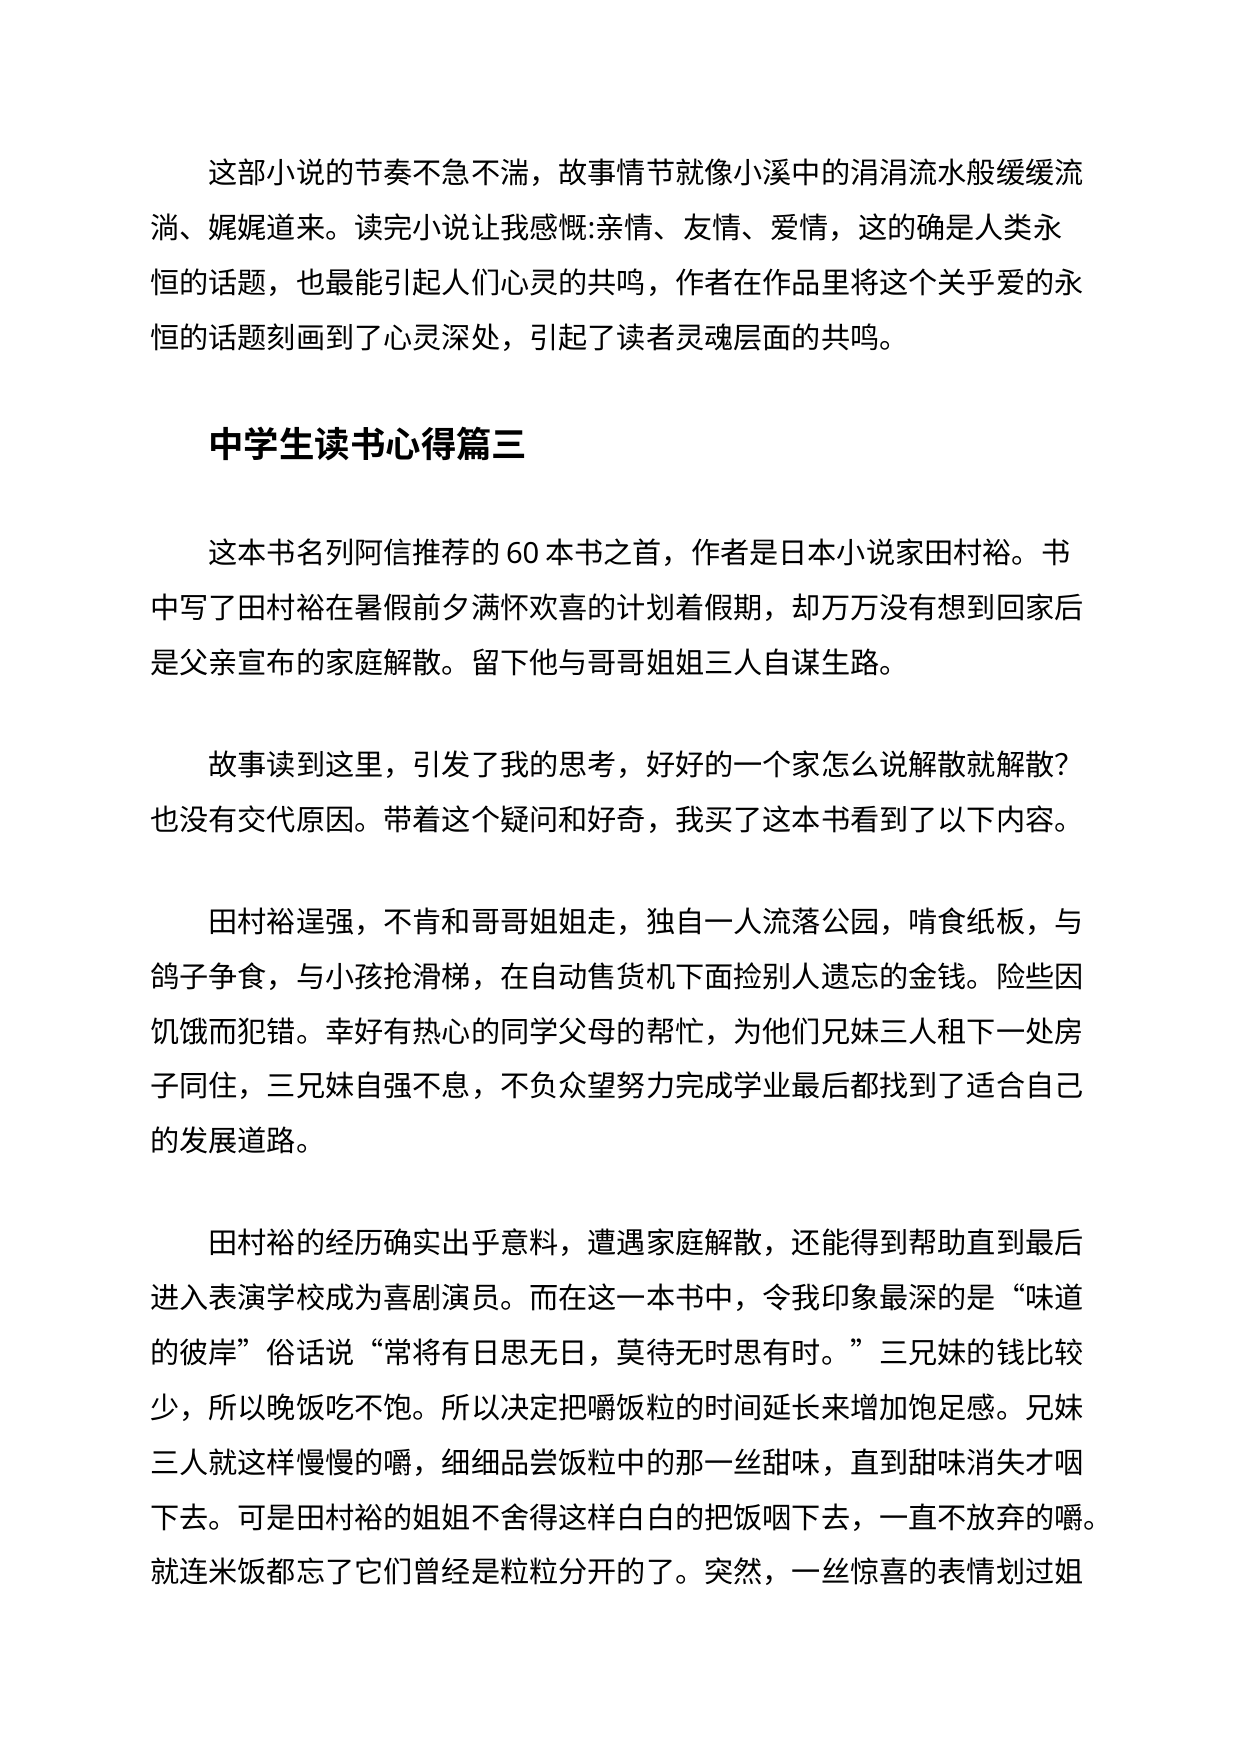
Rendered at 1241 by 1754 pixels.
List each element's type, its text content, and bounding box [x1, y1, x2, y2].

text 故事读到这里，引发了我的思考，好好的一个家怎么说解散就解散？也没有交代原因。带着这个疑问和好奇，我买了这本书看到了以下内容。 [150, 742, 1090, 839]
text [150, 1220, 1090, 1591]
text 中学生读书心得篇三 [150, 417, 1090, 468]
text 田村裕逞强，不肯和哥哥姐姐走，独自一人流落公园，啃食纸板，与鸽子争食，与小孩抢滑梯，在自动售货机下面捡别人遗忘的金钱。险些因饥饿而犯错。幸好有热心的同学父母的帮忙，为他们兄妹三人租下一处房子同住，三兄妹自强不息，不负众望努力完成学业最后都找到了适合自己的发展道路。 [150, 898, 1090, 1160]
text 这部小说的节奏不急不湍，故事情节就像小溪中的涓涓流水般缓缓流淌、娓娓道来。读完小说让我感慨:亲情、友情、爱情，这的确是人类永恒的话题，也最能引起人们心灵的共鸣，作者在作品里将这个关乎爱的永恒的话题刻画到了心灵深处，引起了读者灵魂层面的共鸣。 [150, 150, 1090, 357]
text 这本书名列阿信推荐的60本书之首，作者是日本小说家田村裕。书中写了田村裕在暑假前夕满怀欢喜的计划着假期，却万万没有想到回家后是父亲宣布的家庭解散。留下他与哥哥姐姐三人自谋生路。 [150, 530, 1090, 682]
